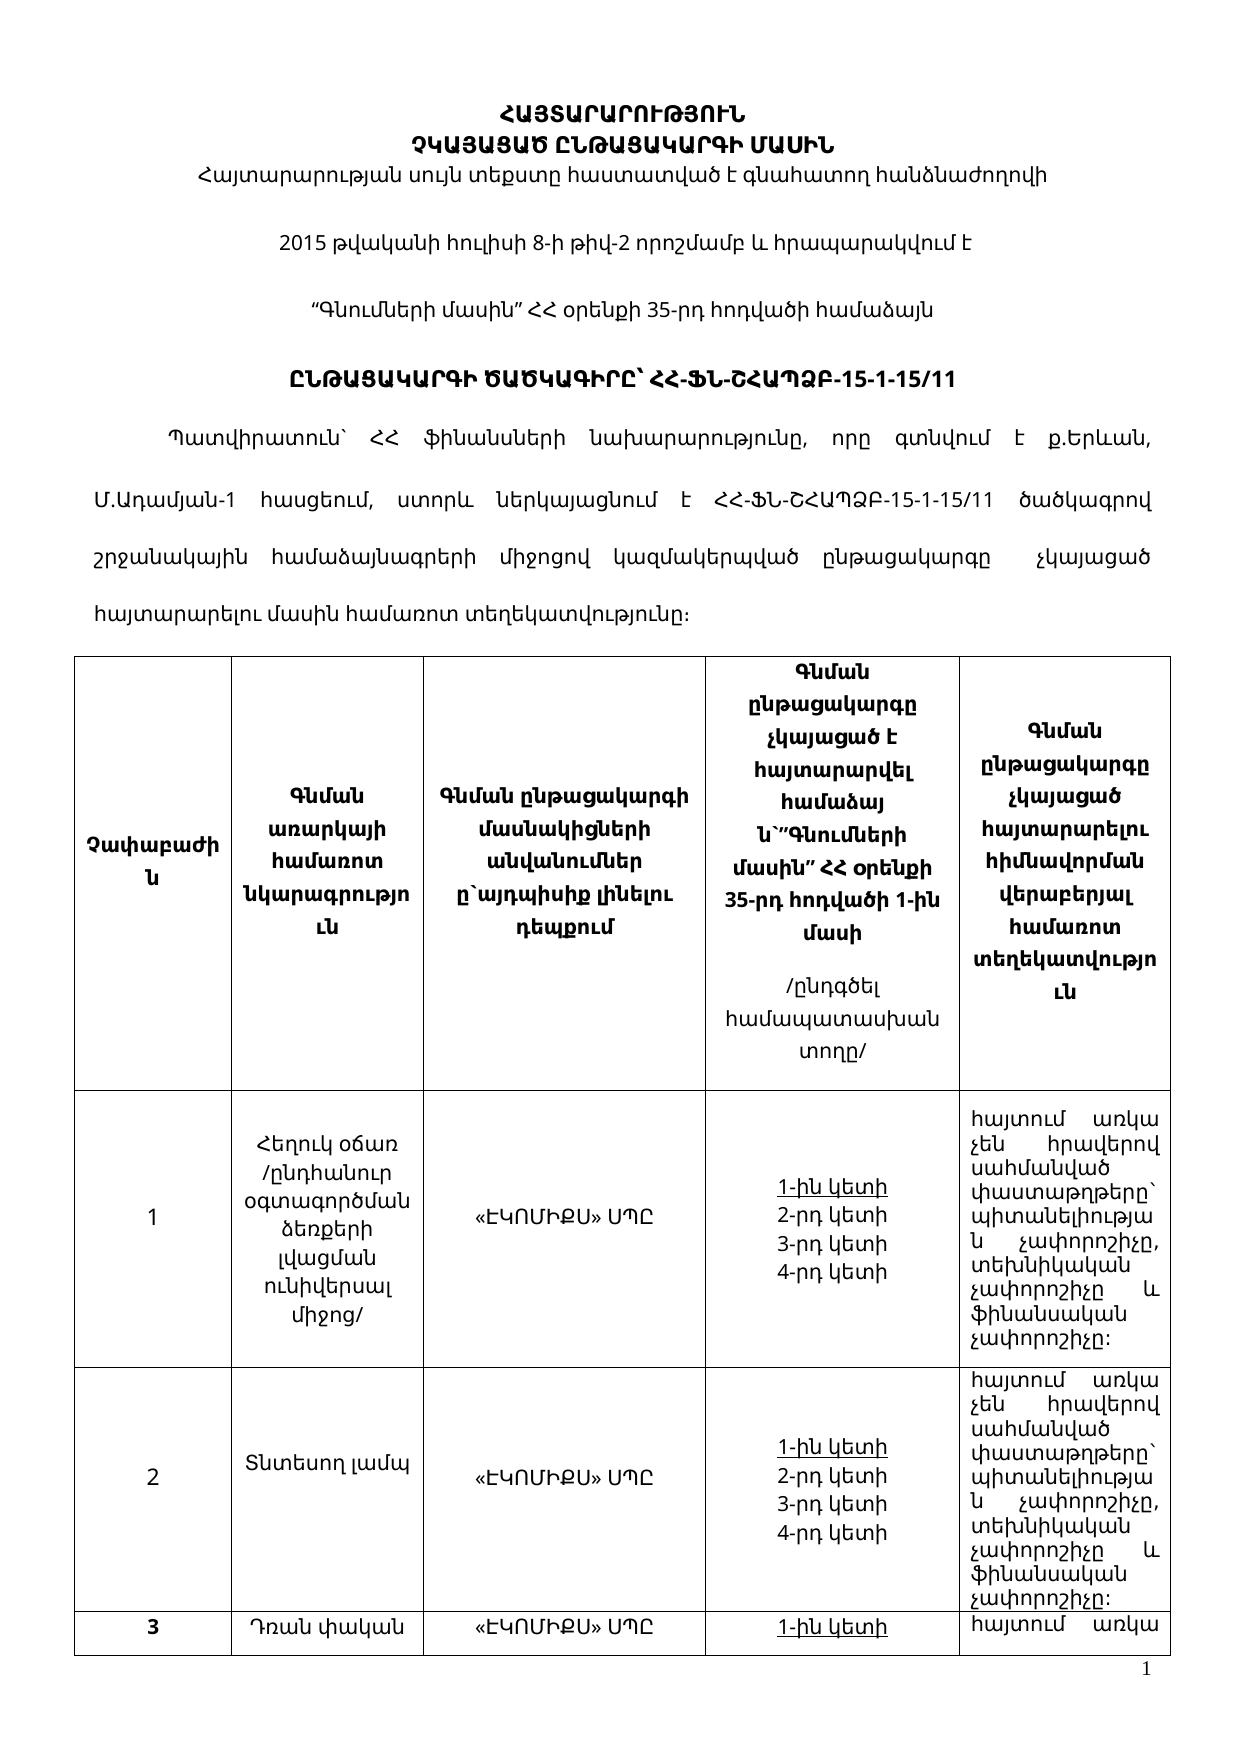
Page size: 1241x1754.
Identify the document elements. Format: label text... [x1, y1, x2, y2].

table_cell Տնտեսող լամպ [232, 1368, 423, 1611]
table_cell 3 [75, 1612, 231, 1655]
table_header Գնման ընթացակարգի մասնակիցների անվանումները`այդպիսիք լինելու դեպքում [424, 657, 705, 1089]
table_cell 1-ին կետի 2-րդ կետի 3-րդ կետի 4-րդ կետի [706, 1091, 959, 1367]
table_cell 1-ին կետի 2-րդ կետի 3-րդ կետի 4-րդ կետի [706, 1368, 959, 1611]
text ՉԿԱՅԱՑԱԾ ԸՆԹԱՑԱԿԱՐԳԻ ՄԱՍԻՆ [94, 129, 1152, 160]
table_cell Դռան փական [232, 1612, 423, 1655]
text ԸՆԹԱՑԱԿԱՐԳԻ ԾԱԾԿԱԳԻՐԸ՝ ՀՀ-ՖՆ-ՇՀԱՊՁԲ-15-1-15/11 [94, 363, 1152, 394]
table_header Գնման ընթացակարգը չկայացած է հայտարարվել համաձայն`”Գնումների մասին” ՀՀ օրենքի 35-րդ հոդվածի 1-ին մասի /ընդգծել համապատասխան տողը/ [706, 657, 959, 1089]
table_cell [960, 1612, 1170, 1655]
subtitle Հայտարարության սույն տեքստը հաստատված է գնահատող հանձնաժողովի [94, 160, 1152, 189]
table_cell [706, 1612, 959, 1655]
table_header Չափաբաժին [75, 657, 231, 1089]
table_cell հայտում առկա չեն հրավերով սահմանված փաստաթղթերը` պիտանելիության չափորոշիչը, տեխնիկական չափորոշիչը և ֆինանսական չափորոշիչը: [960, 1091, 1170, 1367]
table_cell 2 [75, 1368, 231, 1611]
subtitle 2015 թվականի հուլիսի 8-ի թիվ-2 որոշմամբ և հրապարակվում է [94, 228, 1152, 256]
table_cell հայտում առկա չեն հրավերով սահմանված փաստաթղթերը` պիտանելիության չափորոշիչը, տեխնիկական չափորոշիչը և ֆինանսական չափորոշիչը: [960, 1368, 1170, 1611]
table_header Գնման ընթացակարգը չկայացած հայտարարելու հիմնավորման վերաբերյալ համառոտ տեղեկատվություն [960, 657, 1170, 1089]
table_cell «ԷԿՈՄԻՔՍ» ՍՊԸ [424, 1091, 705, 1367]
table_cell «ԷԿՈՄԻՔՍ» ՍՊԸ [424, 1368, 705, 1611]
subtitle “Գնումների մասին” ՀՀ օրենքի 35-րդ հոդվածի համաձայն [94, 296, 1152, 324]
table_header Գնման առարկայի համառոտ նկարագրություն [232, 657, 423, 1089]
table_cell «ԷԿՈՄԻՔՍ» ՍՊԸ [424, 1612, 705, 1655]
table_cell Հեղուկ օճառ /ընդհանուր օգտագործման ձեռքերի լվացման ունիվերսալ միջոց/ [232, 1091, 423, 1367]
table_cell 1 [75, 1091, 231, 1367]
text ՀԱՅՏԱՐԱՐՈՒԹՅՈՒՆ [94, 98, 1152, 129]
text Պատվիրատուն` ՀՀ ֆինանսների նախարարությունը, որը գտնվում է ք.Երևան, Մ.Ադամյան-1 հասցեում, ստորև ներկայացնում է ՀՀ-ՖՆ-ՇՀԱՊՁԲ-15-1-15/11 ծածկագրով շրջանակային համաձայնագրերի միջոցով կազմակերպված ընթացակարգը չկայացած հայտարարելու մասին համառոտ տեղեկատվությունը։ [94, 423, 1152, 627]
